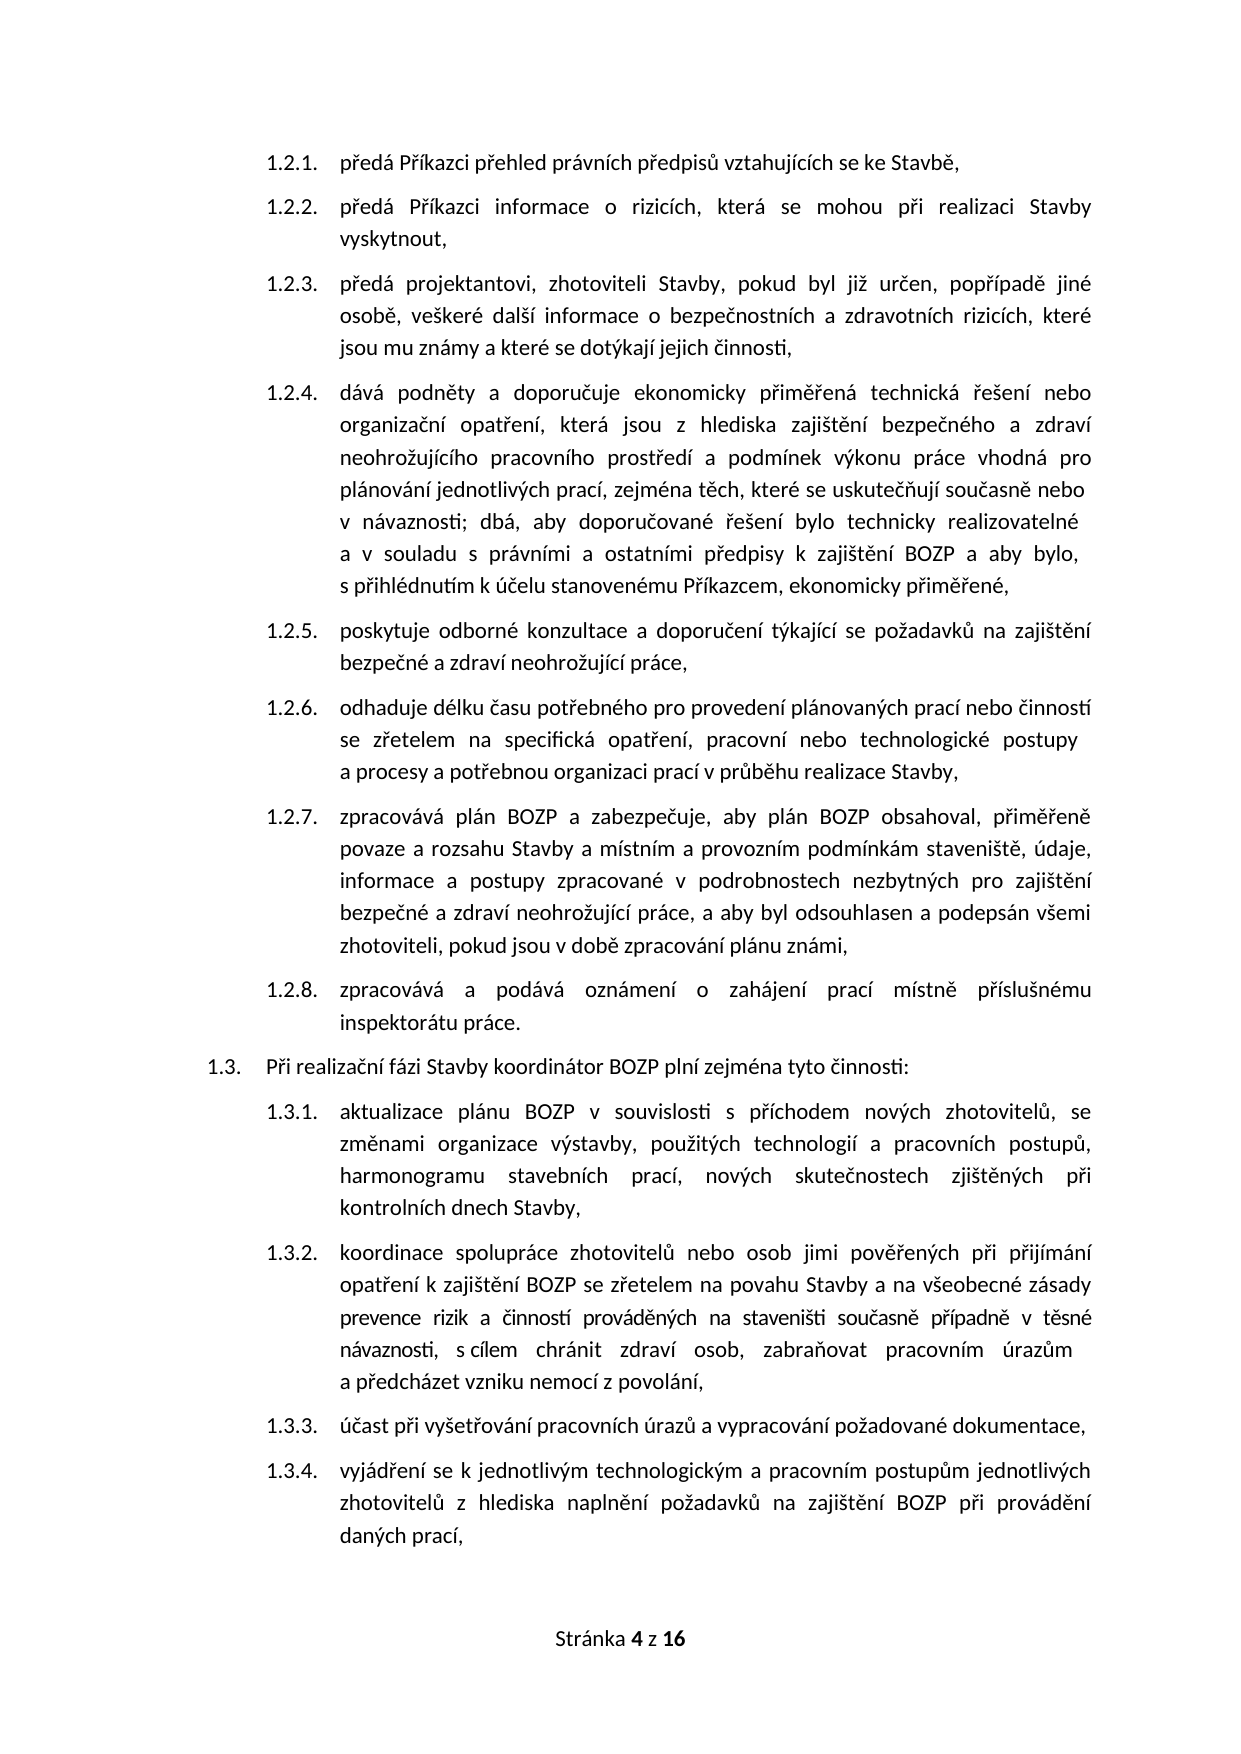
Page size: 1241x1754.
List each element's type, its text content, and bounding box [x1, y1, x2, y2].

list Při realizační fázi Stavby koordinátor BOZP plní zejména tyto činnosti: [207, 1052, 1093, 1080]
list koordinace spolupráce zhotovitelů nebo osob jimi pověřených při přijímání opatření k zajištění BOZP se zřetelem na povahu Stavby a na všeobecné zásady prevence rizik a činností prováděných na staveništi současně případně v těsné návaznosti, s cílem chránit zdraví osob, zabraňovat pracovním úrazům a předcházet vzniku nemocí z povolání, [266, 1238, 1093, 1395]
list zpracovává a podává oznámení o zahájení prací místně příslušnému inspektorátu práce. [266, 975, 1093, 1036]
list účast při vyšetřování pracovních úrazů a vypracování požadované dokumentace, [266, 1412, 1093, 1440]
list zpracovává plán BOZP a zabezpečuje, aby plán BOZP obsahoval, přiměřeně povaze a rozsahu Stavby a místním a provozním podmínkám staveniště, údaje, informace a postupy zpracované v podrobnostech nezbytných pro zajištění bezpečné a zdraví neohrožující práce, a aby byl odsouhlasen a podepsán všemi zhotoviteli, pokud jsou v době zpracování plánu známi, [266, 802, 1093, 959]
list dává podněty a doporučuje ekonomicky přiměřená technická řešení nebo organizační opatření, která jsou z hlediska zajištění bezpečného a zdraví neohrožujícího pracovního prostředí a podmínek výkonu práce vhodná pro plánování jednotlivých prací, zejména těch, které se uskutečňují současně nebo v návaznosti; dbá, aby doporučované řešení bylo technicky realizovatelné a v souladu s právními a ostatními předpisy k zajištění BOZP a aby bylo, s přihlédnutím k účelu stanovenému Příkazcem, ekonomicky přiměřené, [266, 378, 1093, 599]
list poskytuje odborné konzultace a doporučení týkající se požadavků na zajištění bezpečné a zdraví neohrožující práce, [266, 616, 1093, 676]
list aktualizace plánu BOZP v souvislosti s příchodem nových zhotovitelů, se změnami organizace výstavby, použitých technologií a pracovních postupů, harmonogramu stavebních prací, nových skutečnostech zjištěných při kontrolních dnech Stavby, [266, 1097, 1093, 1222]
list vyjádření se k jednotlivým technologickým a pracovním postupům jednotlivých zhotovitelů z hlediska naplnění požadavků na zajištění BOZP při provádění daných prací, [266, 1456, 1093, 1549]
list předá projektantovi, zhotoviteli Stavby, pokud byl již určen, popřípadě jiné osobě, veškeré další informace o bezpečnostních a zdravotních rizicích, které jsou mu známy a které se dotýkají jejich činnosti, [266, 269, 1093, 362]
list odhaduje délku času potřebného pro provedení plánovaných prací nebo činností se zřetelem na specifická opatření, pracovní nebo technologické postupy a procesy a potřebnou organizaci prací v průběhu realizace Stavby, [266, 693, 1093, 785]
list předá Příkazci informace o rizicích, která se mohou při realizaci Stavby vyskytnout, [266, 192, 1093, 252]
list předá Příkazci přehled právních předpisů vztahujících se ke Stavbě, [266, 148, 1093, 176]
